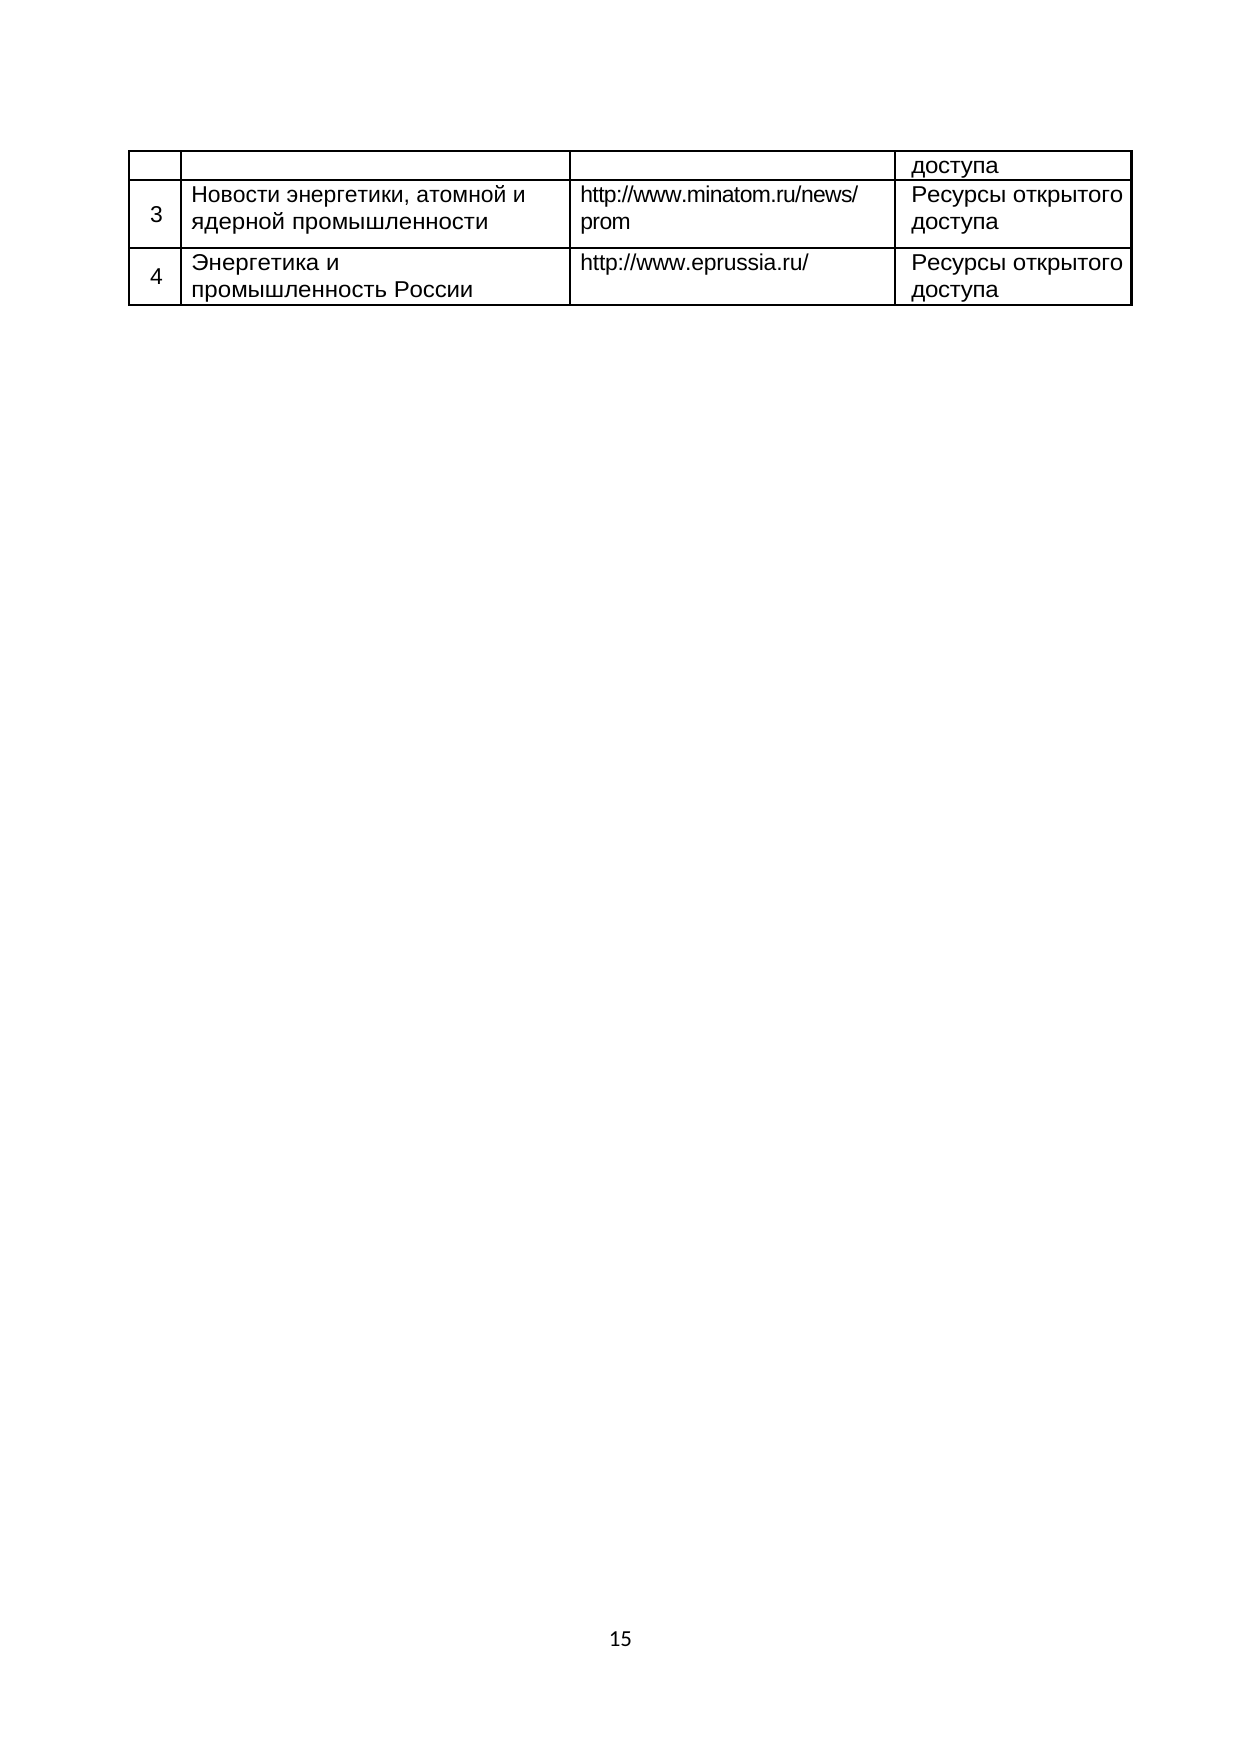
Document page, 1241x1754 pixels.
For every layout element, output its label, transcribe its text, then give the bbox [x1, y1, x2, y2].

table_cell http://www.minatom.ru/news/prom [571, 181, 894, 247]
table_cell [896, 152, 1130, 179]
table_cell Pесурсы открытого доступа [896, 181, 1130, 247]
table_cell http://www.eprussia.ru/ [571, 249, 894, 303]
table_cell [182, 152, 569, 179]
table_cell 4 [130, 249, 180, 303]
table_cell Энергетика и промышленность России [182, 249, 569, 303]
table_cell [571, 152, 894, 179]
table_cell 3 [130, 181, 180, 247]
table_cell Новости энергетики, атомной и ядерной промышленности [182, 181, 569, 247]
table_cell 2 [130, 152, 180, 179]
table_cell Pесурсы открытого доступа [896, 249, 1130, 303]
